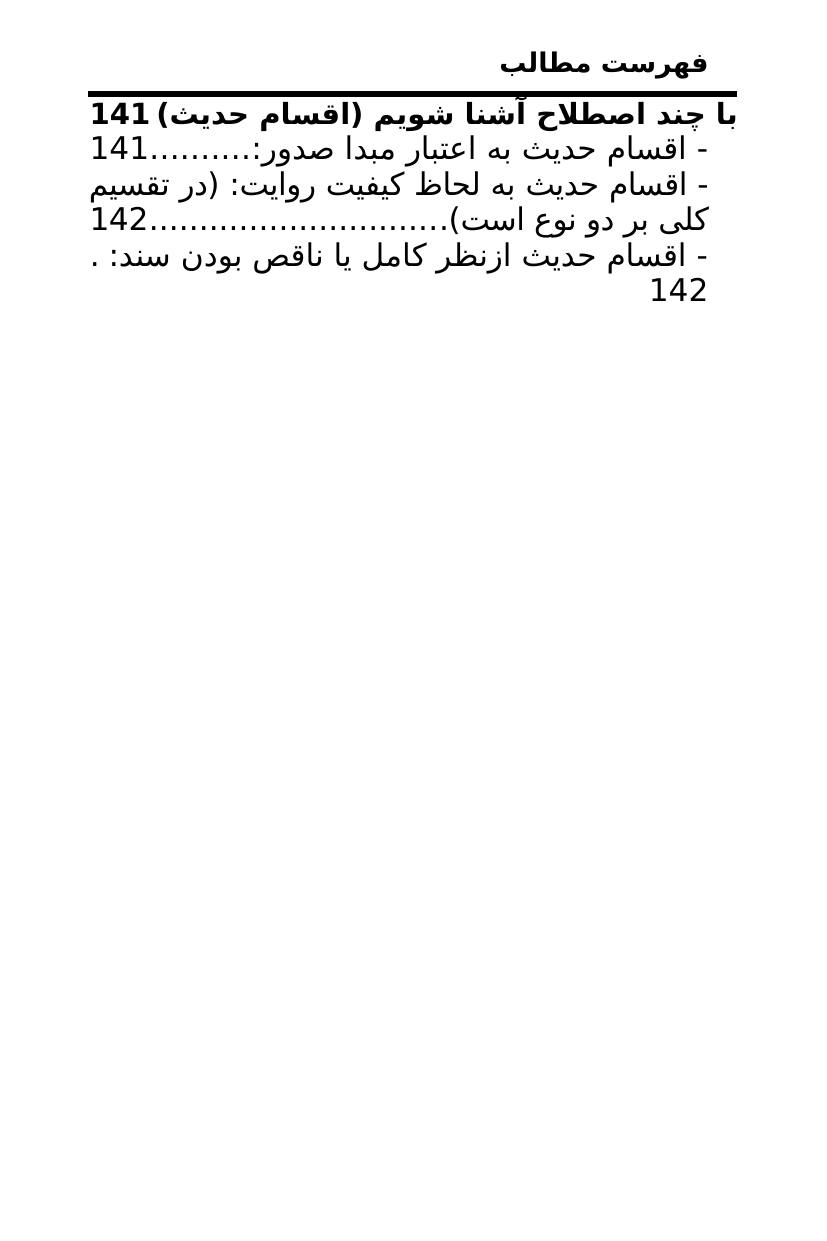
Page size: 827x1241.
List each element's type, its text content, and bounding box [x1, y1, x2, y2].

text - اقسام حدیث به اعتبار مبدا صدور: 141 [89, 131, 708, 166]
text - اقسام حدیث ازنظر کامل یا ناقص بودن سند: 142 [89, 238, 708, 309]
text - اقسام حدیث به لحاظ کیفیت روایت: (در تقسیم کلی بر دو نوع است). 142 [89, 166, 708, 238]
text با چند اصطلاح آشنا شویم (اقسام حدیث) 141 [89, 98, 738, 131]
